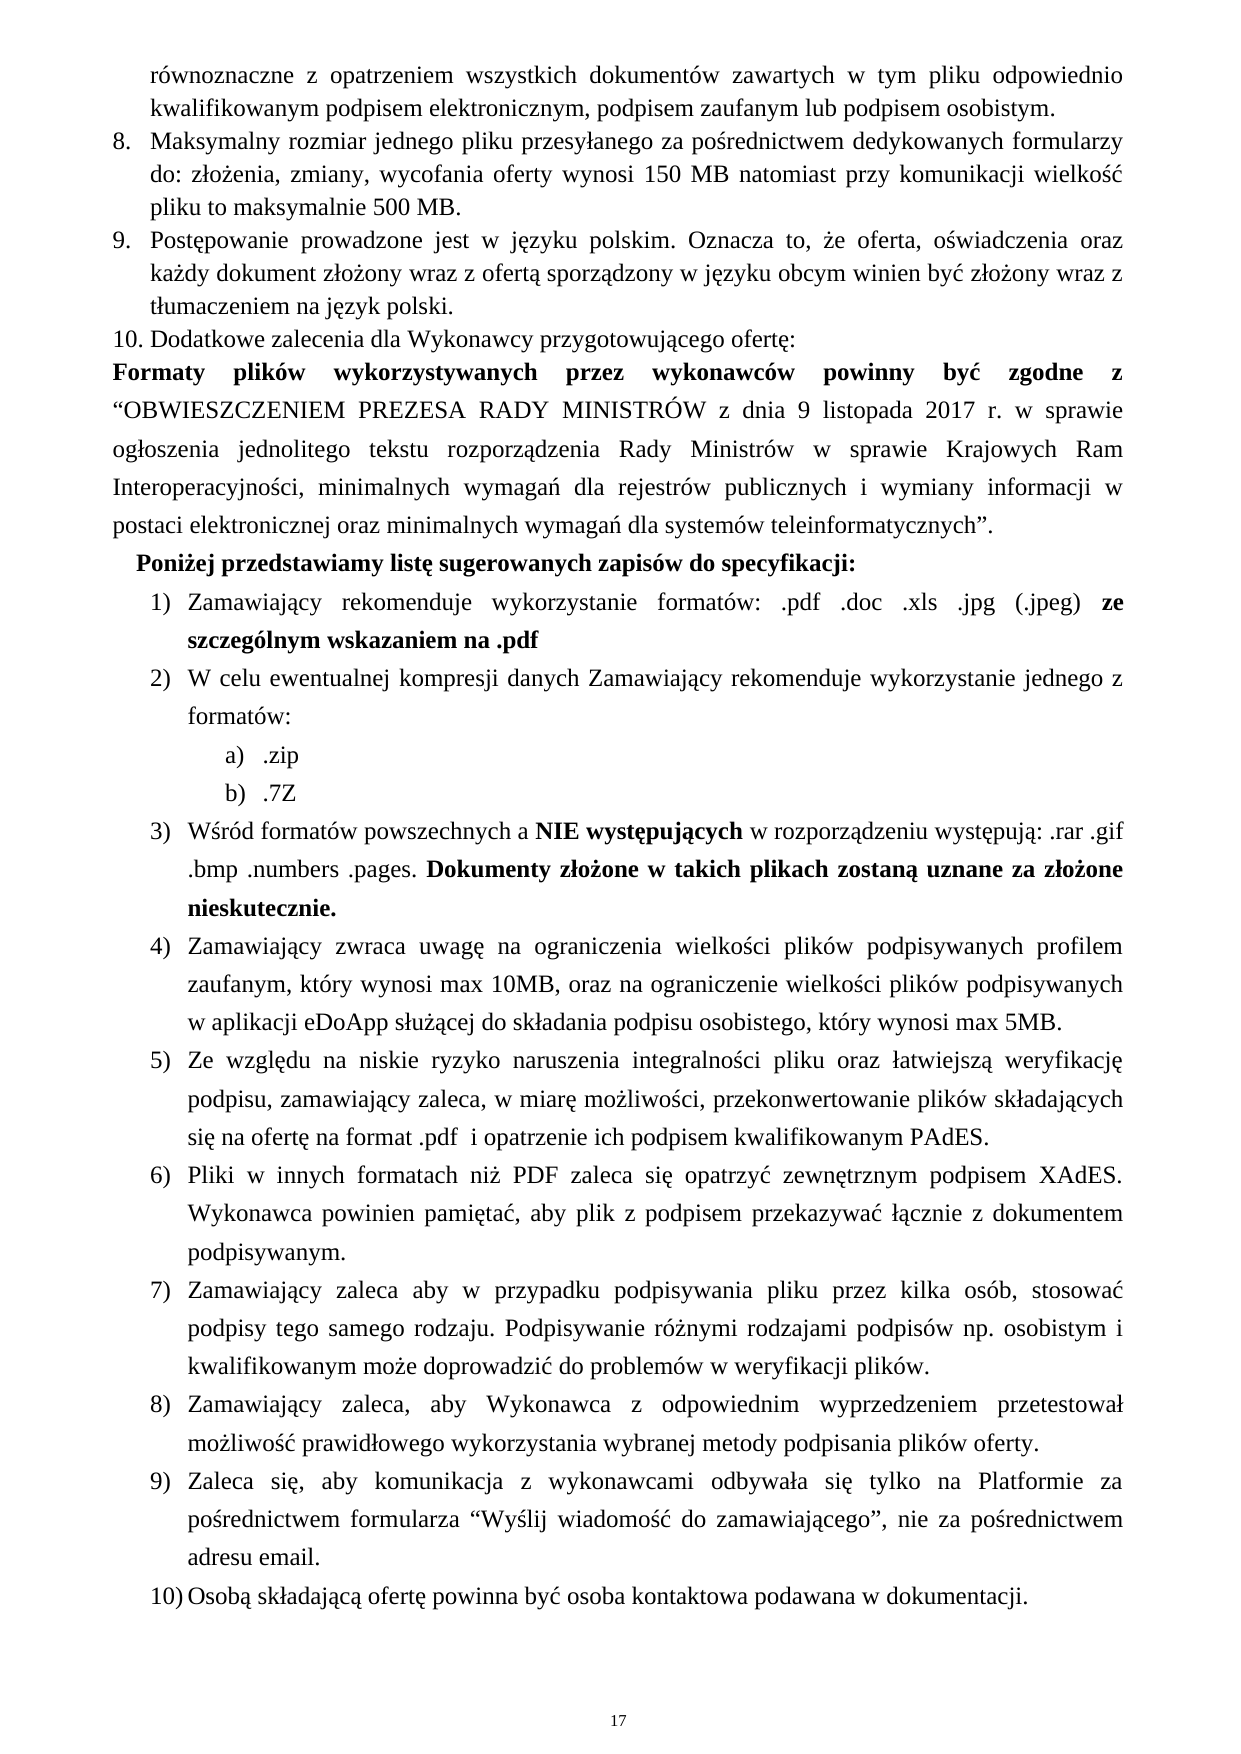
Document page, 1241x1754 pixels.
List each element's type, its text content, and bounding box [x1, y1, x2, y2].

list Zamawiający zwraca uwagę na ograniczenia wielkości plików podpisywanych profilem zaufanym, który wynosi max 10MB, oraz na ograniczenie wielkości plików podpisywanych w aplikacji eDoApp służącej do składania podpisu osobistego, który wynosi max 5MB. [150, 931, 1124, 1036]
list Zamawiający rekomenduje wykorzystanie formatów: .pdf .doc .xls .jpg (.jpeg) ze szczególnym wskazaniem na .pdf [150, 587, 1124, 654]
list Pliki w innych formatach niż PDF zaleca się opatrzyć zewnętrznym podpisem XAdES. Wykonawca powinien pamiętać, aby plik z podpisem przekazywać łącznie z dokumentem podpisywanym. [150, 1160, 1124, 1265]
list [112, 60, 1124, 122]
list Wśród formatów powszechnych a NIE występujących w rozporządzeniu występują: .rar .gif .bmp .numbers .pages. Dokumenty złożone w takich plikach zostaną uznane za złożone nieskutecznie. [150, 816, 1124, 921]
list Ze względu na niskie ryzyko naruszenia integralności pliku oraz łatwiejszą weryfikację podpisu, zamawiający zaleca, w miarę możliwości, przekonwertowanie plików składających się na ofertę na format .pdf i opatrzenie ich podpisem kwalifikowanym PAdES. [150, 1046, 1124, 1151]
text Poniżej przedstawiamy listę sugerowanych zapisów do specyfikacji: [112, 548, 1124, 577]
text Formaty plików wykorzystywanych przez wykonawców powinny być zgodne z “OBWIESZCZENIEM PREZESA RADY MINISTRÓW z dnia 9 listopada 2017 r. w sprawie ogłoszenia jednolitego tekstu rozporządzenia Rady Ministrów w sprawie Krajowych Ram Interoperacyjności, minimalnych wymagań dla rejestrów publicznych i wymiany informacji w postaci elektronicznej oraz minimalnych wymagań dla systemów teleinformatycznych”. [112, 357, 1124, 539]
list Postępowanie prowadzone jest w języku polskim. Oznacza to, że oferta, oświadczenia oraz każdy dokument złożony wraz z ofertą sporządzony w języku obcym winien być złożony wraz z tłumaczeniem na język polski. [112, 225, 1124, 320]
list Osobą składającą ofertę powinna być osoba kontaktowa podawana w dokumentacji. [150, 1581, 1124, 1609]
list .7Z [225, 778, 1124, 807]
list Zaleca się, aby komunikacja z wykonawcami odbywała się tylko na Platformie za pośrednictwem formularza “Wyślij wiadomość do zamawiającego”, nie za pośrednictwem adresu email. [150, 1466, 1124, 1571]
list Maksymalny rozmiar jednego pliku przesyłanego za pośrednictwem dedykowanych formularzy do: złożenia, zmiany, wycofania oferty wynosi 150 MB natomiast przy komunikacji wielkość pliku to maksymalnie 500 MB. [112, 126, 1124, 221]
list W celu ewentualnej kompresji danych Zamawiający rekomenduje wykorzystanie jednego z formatów: [150, 663, 1124, 730]
list Dodatkowe zalecenia dla Wykonawcy przygotowującego ofertę: [112, 324, 1124, 353]
list .zip [225, 740, 1124, 768]
list Zamawiający zaleca aby w przypadku podpisywania pliku przez kilka osób, stosować podpisy tego samego rodzaju. Podpisywanie różnymi rodzajami podpisów np. osobistym i kwalifikowanym może doprowadzić do problemów w weryfikacji plików. [150, 1275, 1124, 1380]
list Zamawiający zaleca, aby Wykonawca z odpowiednim wyprzedzeniem przetestował możliwość prawidłowego wykorzystania wybranej metody podpisania plików oferty. [150, 1389, 1124, 1457]
